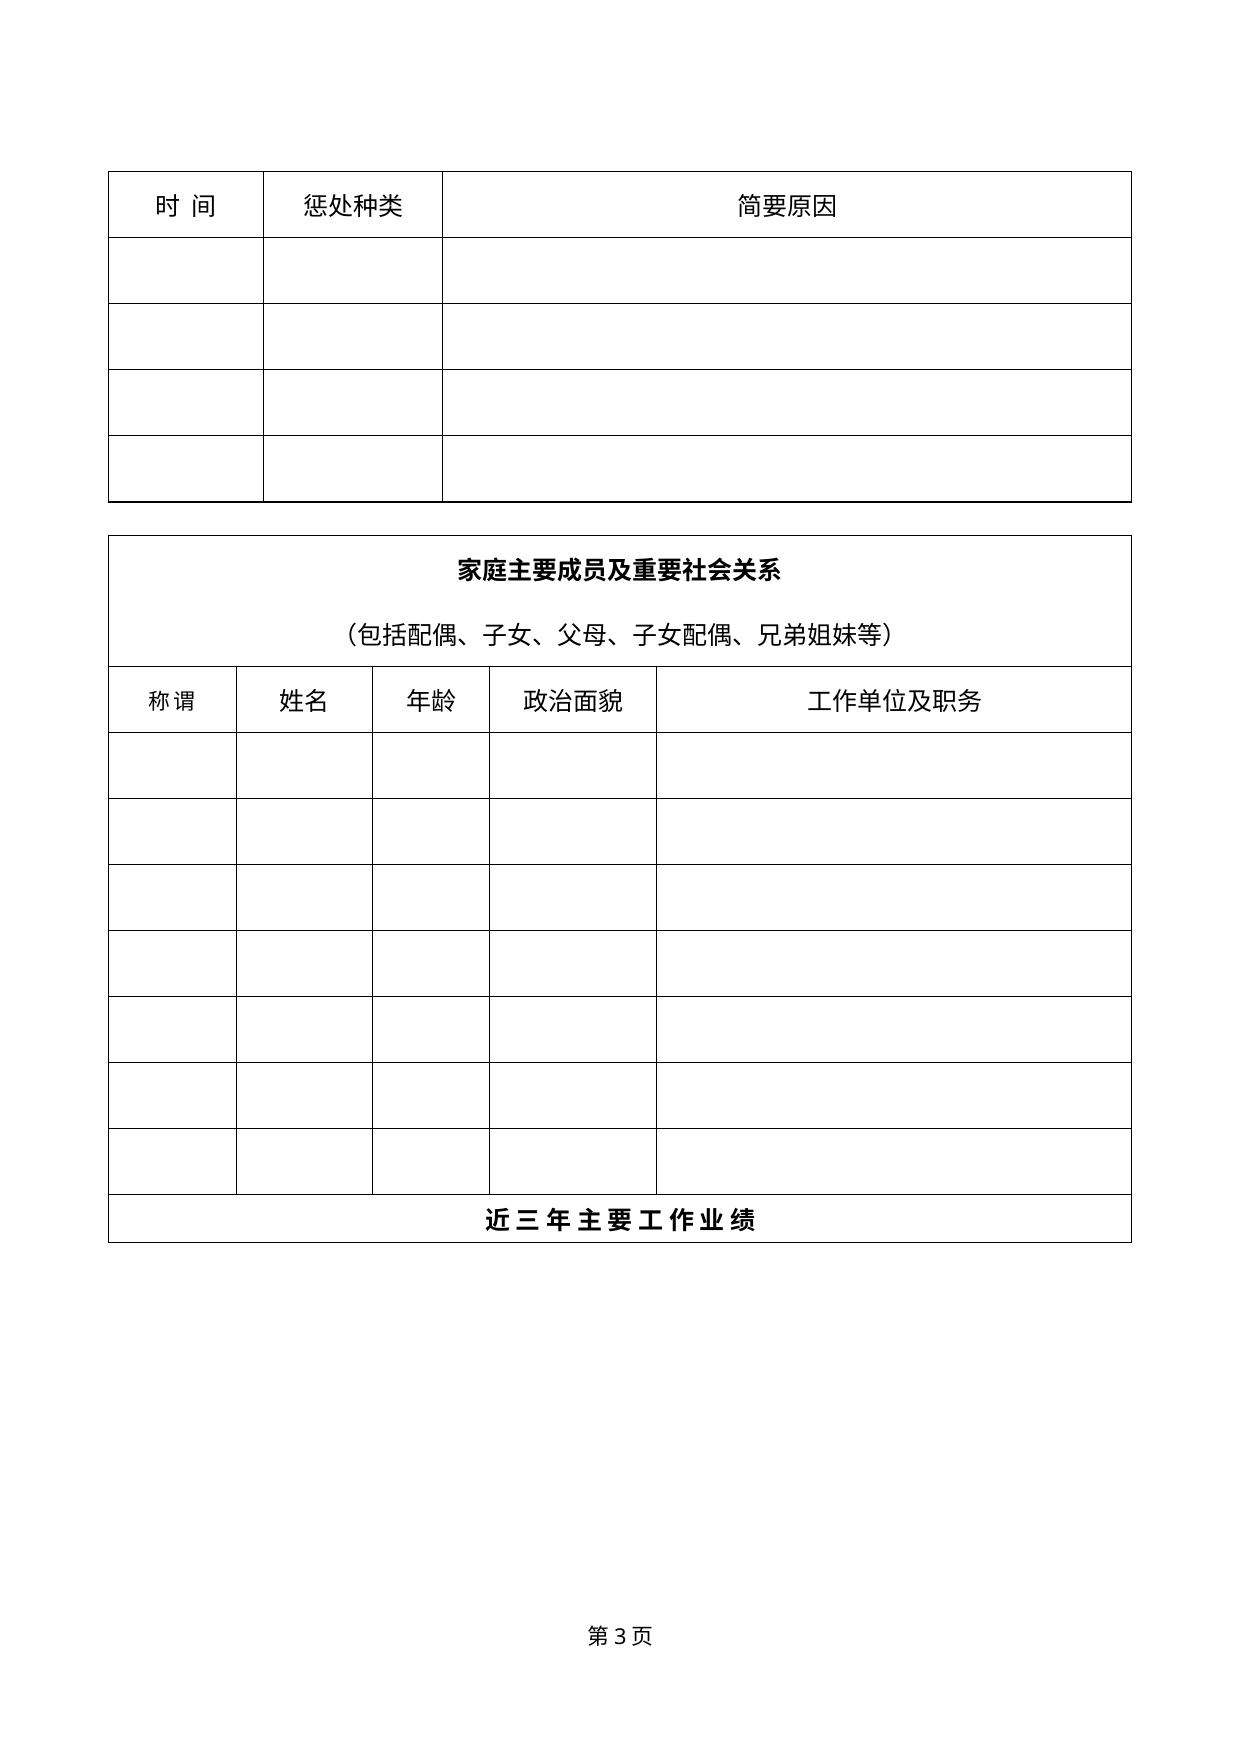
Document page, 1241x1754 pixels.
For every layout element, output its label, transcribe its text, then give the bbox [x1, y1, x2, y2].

table_cell [373, 931, 489, 996]
table_cell [443, 436, 1131, 501]
table_cell [109, 799, 236, 864]
table_cell [657, 931, 1131, 996]
table_cell [237, 799, 372, 864]
table_cell [109, 733, 236, 798]
table_cell 工作单位及职务 [657, 667, 1131, 732]
table_cell [490, 799, 656, 864]
table_cell [109, 865, 236, 930]
table_cell [237, 931, 372, 996]
table_cell [490, 1129, 656, 1194]
table_cell [109, 370, 263, 435]
table_cell [657, 799, 1131, 864]
table_cell [443, 370, 1131, 435]
table_cell 政治面貌 [490, 667, 656, 732]
table_cell 近 三 年 主 要 工 作 业 绩 [109, 1195, 1131, 1242]
table_cell [443, 304, 1131, 369]
table_cell [490, 733, 656, 798]
table_cell [373, 733, 489, 798]
table_cell [264, 304, 442, 369]
table_cell [109, 304, 263, 369]
table_cell [109, 436, 263, 501]
table_header 家庭主要成员及重要社会关系 （包括配偶、子女、父母、子女配偶、兄弟姐妹等） [109, 536, 1131, 666]
table_cell [109, 997, 236, 1062]
table_cell [109, 931, 236, 996]
table_cell 姓名 [237, 667, 372, 732]
table_cell [373, 997, 489, 1062]
table_cell [657, 997, 1131, 1062]
table_cell [109, 238, 263, 303]
table_cell [237, 1129, 372, 1194]
table_cell [657, 1129, 1131, 1194]
table_cell 惩处种类 [264, 172, 442, 237]
table_cell [264, 370, 442, 435]
table_cell [373, 799, 489, 864]
table_cell [657, 1063, 1131, 1128]
table_cell [109, 1129, 236, 1194]
table_cell 简要原因 [443, 172, 1131, 237]
table_cell [109, 1063, 236, 1128]
table_cell [490, 1063, 656, 1128]
table_cell [657, 865, 1131, 930]
table_cell [264, 238, 442, 303]
table_cell 时 间 [109, 172, 263, 237]
table_cell 年龄 [373, 667, 489, 732]
table_cell [237, 1063, 372, 1128]
table_cell [657, 733, 1131, 798]
table_cell 称 谓 [109, 667, 236, 732]
table_cell [490, 865, 656, 930]
table_cell [443, 238, 1131, 303]
table_cell [490, 931, 656, 996]
table_cell [237, 997, 372, 1062]
table_cell [373, 1129, 489, 1194]
table_cell [373, 865, 489, 930]
table_cell [237, 865, 372, 930]
table_cell [490, 997, 656, 1062]
table_cell [264, 436, 442, 501]
table_cell [373, 1063, 489, 1128]
table_cell [237, 733, 372, 798]
